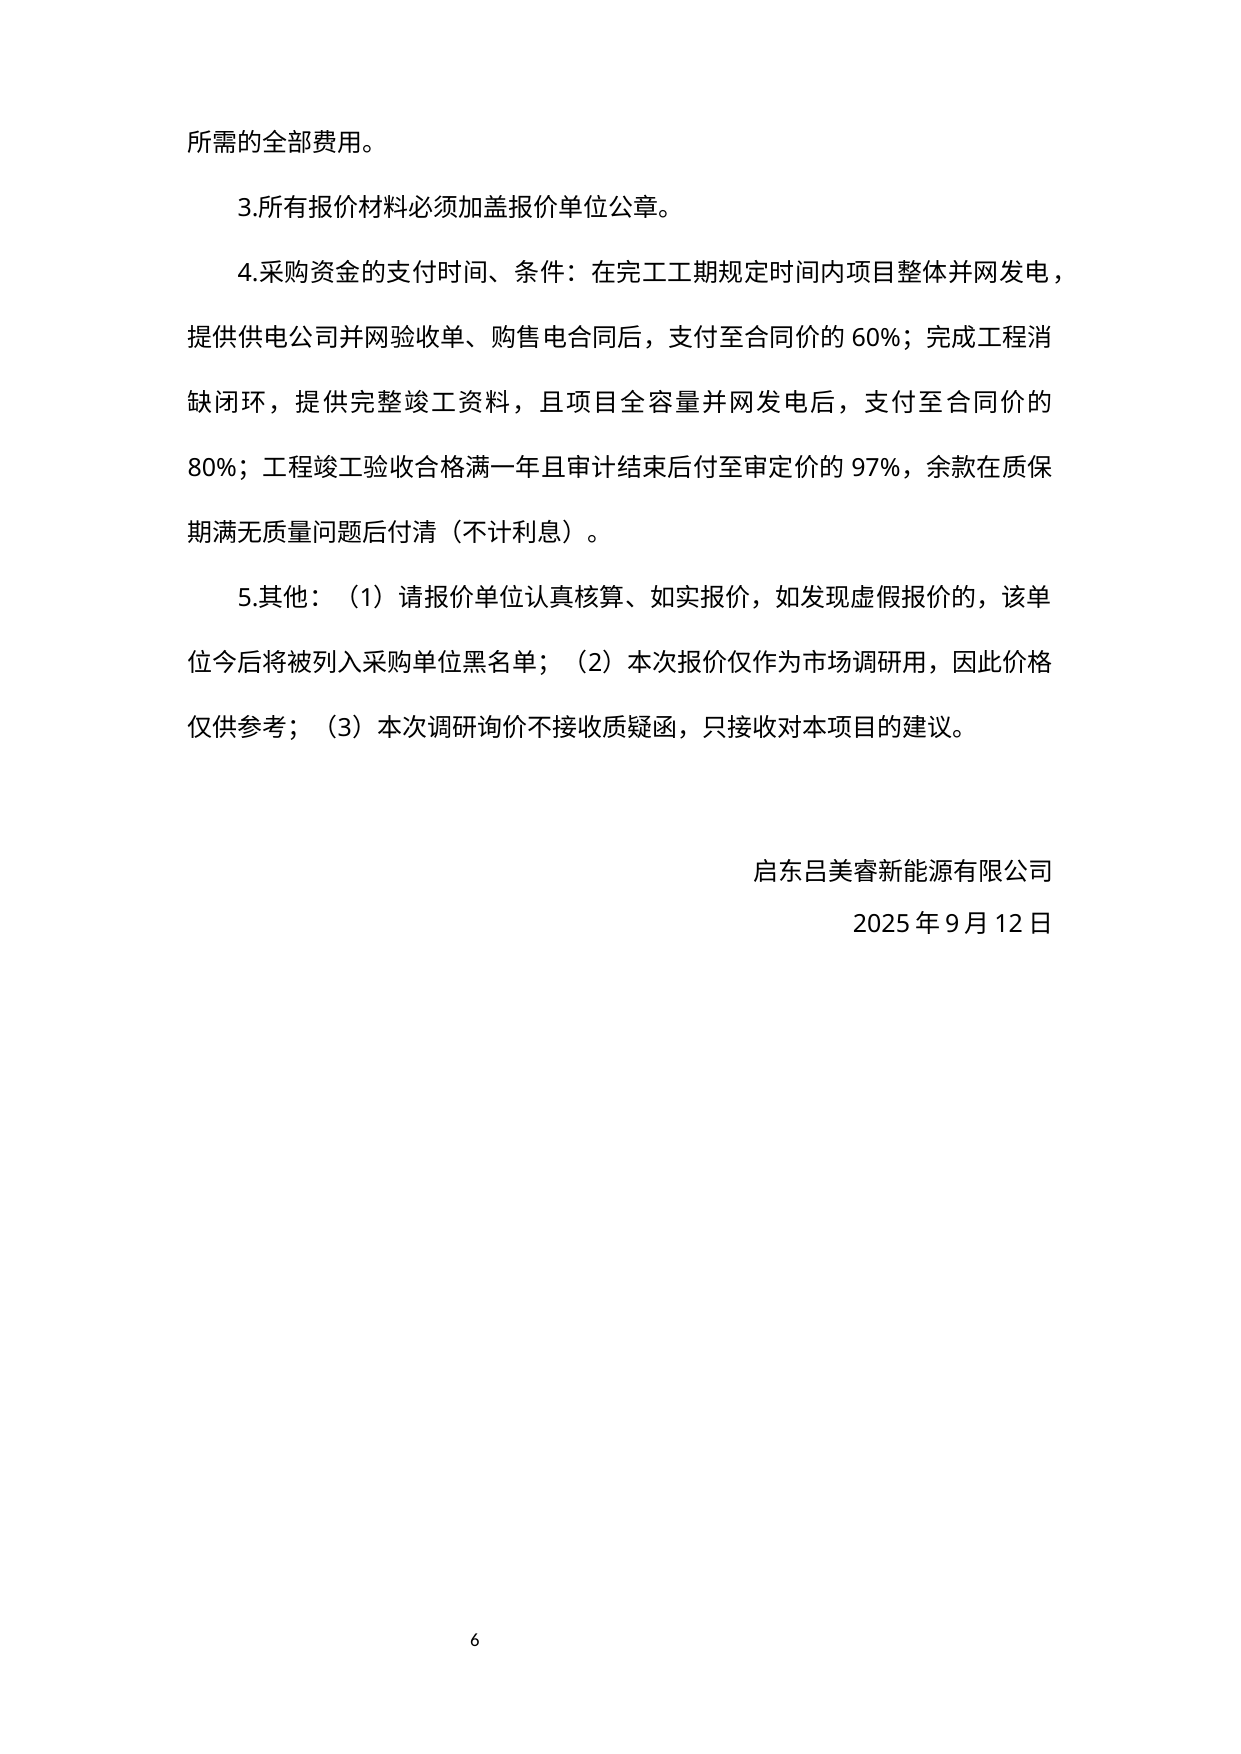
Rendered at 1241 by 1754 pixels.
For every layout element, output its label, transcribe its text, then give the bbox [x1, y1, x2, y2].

text 2025年9月12日 [187, 889, 1053, 954]
text 5.其他：（1）请报价单位认真核算、如实报价，如发现虚假报价的，该单位今后将被列入采购单位黑名单；（2）本次报价仅作为市场调研用，因此价格仅供参考；（3）本次调研询价不接收质疑函，只接收对本项目的建议。 [187, 563, 1053, 758]
text 3.所有报价材料必须加盖报价单位公章。 [187, 173, 1053, 238]
text 启东吕美睿新能源有限公司 [187, 845, 1053, 889]
text 4.采购资金的支付时间、条件：在完工工期规定时间内项目整体并网发电，提供供电公司并网验收单、购售电合同后，支付至合同价的60%；完成工程消缺闭环，提供完整竣工资料，且项目全容量并网发电后，支付至合同价的80%；工程竣工验收合格满一年且审计结束后付至审定价的97%，余款在质保期满无质量问题后付清（不计利息）。 [187, 238, 1053, 563]
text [187, 108, 1053, 173]
